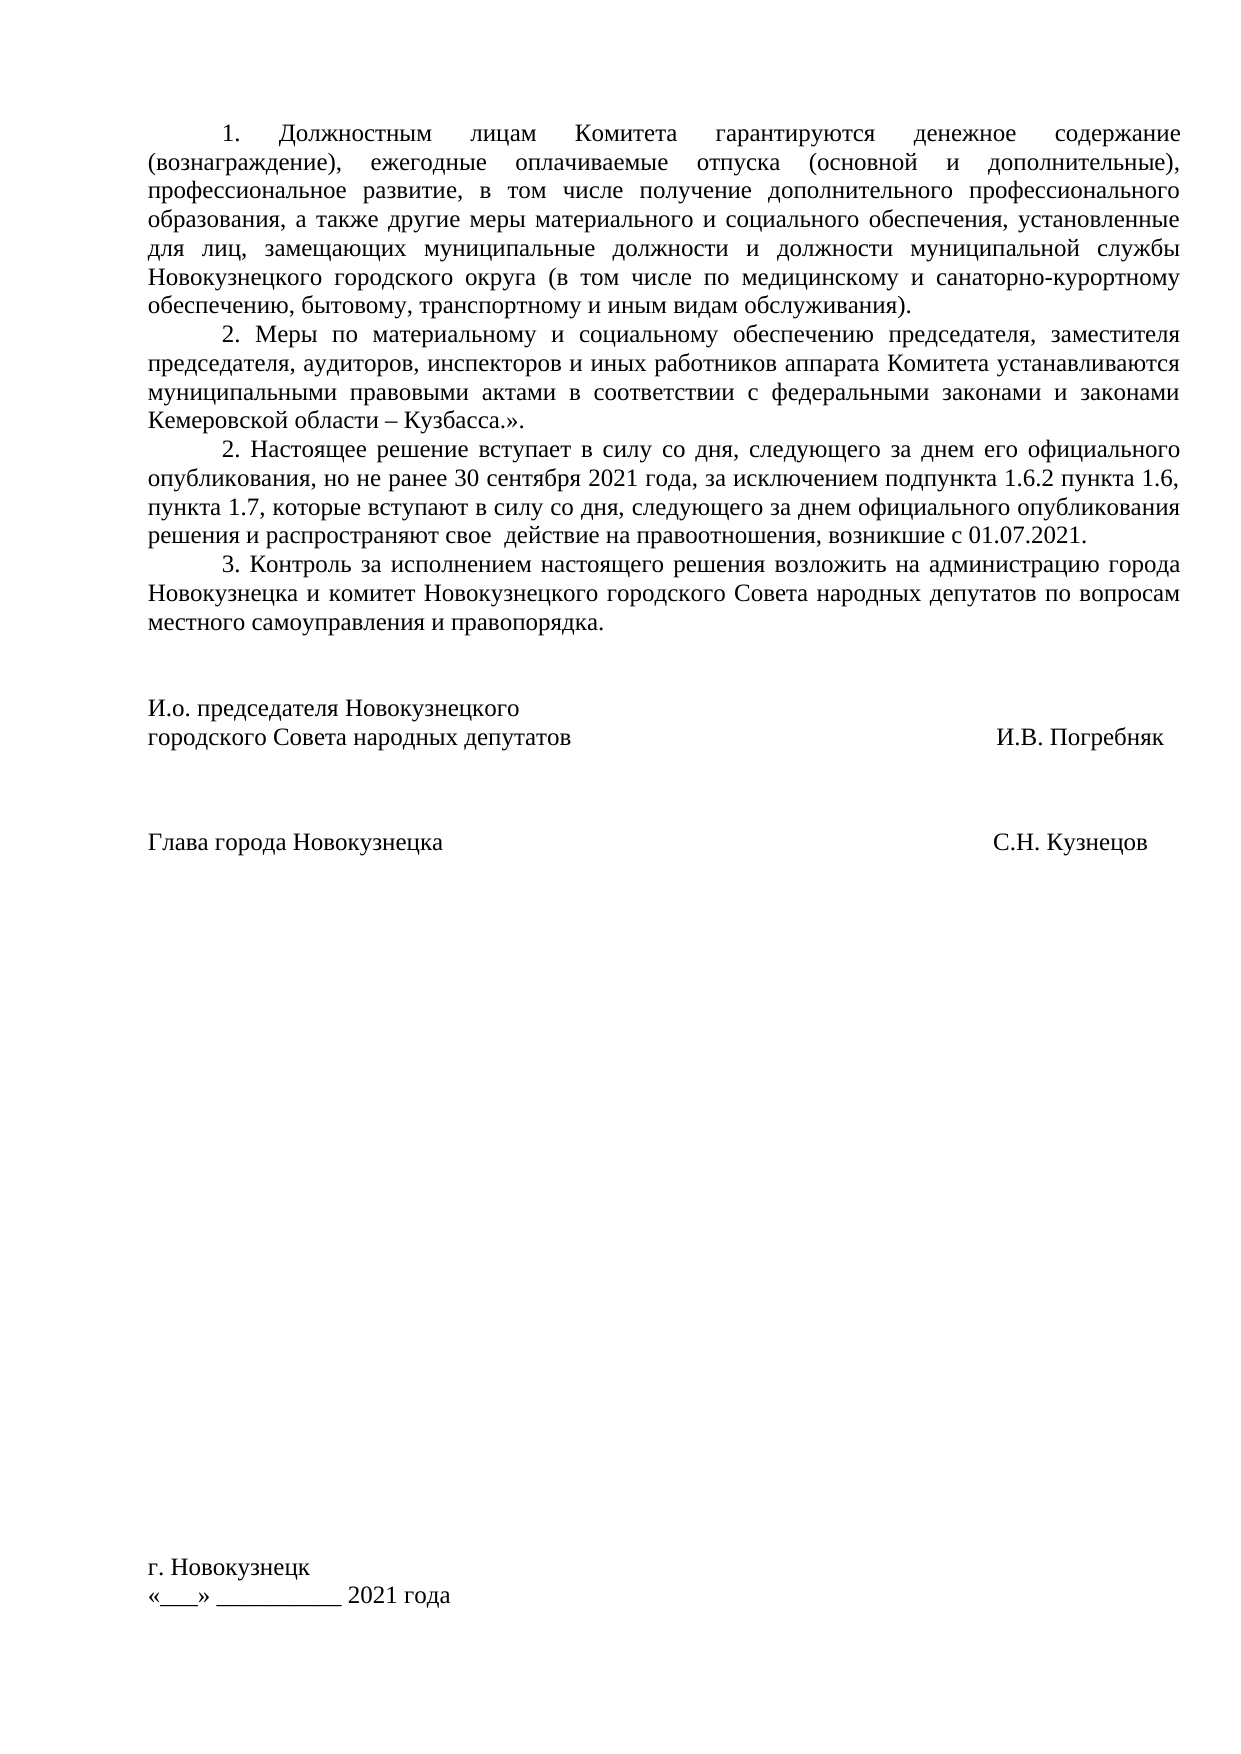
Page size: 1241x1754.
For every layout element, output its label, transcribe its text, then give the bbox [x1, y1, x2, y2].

text 2. Меры по материальному и социальному обеспечению председателя, заместителя председателя, аудиторов, инспекторов и иных работников аппарата Комитета устанавливаются муниципальными правовыми актами в соответствии с федеральными законами и законами Кемеровской области – Кузбасса.». [148, 319, 1181, 434]
text И.о. председателя Новокузнецкого [148, 693, 1181, 722]
text 1. Должностным лицам Комитета гарантируются денежное содержание (вознаграждение), ежегодные оплачиваемые отпуска (основной и дополнительные), профессиональное развитие, в том числе получение дополнительного профессионального образования, а также другие меры материального и социального обеспечения, установленные для лиц, замещающих муниципальные должности и должности муниципальной службы Новокузнецкого городского округа (в том числе по медицинскому и санаторно-курортному обеспечению, бытовому, транспортному и иным видам обслуживания). [148, 118, 1181, 319]
text 2. Настоящее решение вступает в силу со дня, следующего за днем его официального опубликования, но не ранее 30 сентября 2021 года, за исключением подпункта 1.6.2 пункта 1.6, пункта 1.7, которые вступают в силу со дня, следующего за днем официального опубликования решения и распространяют свое действие на правоотношения, возникшие с 01.07.2021. [148, 434, 1181, 549]
text 3. Контроль за исполнением настоящего решения возложить на администрацию города Новокузнецка и комитет Новокузнецкого городского Совета народных депутатов по вопросам местного самоуправления и правопорядка. [148, 549, 1181, 636]
text городского Совета народных депутатов И.В. Погребняк [148, 722, 1181, 751]
text г. Новокузнецк [148, 1552, 1181, 1581]
text Глава города Новокузнецка С.Н. Кузнецов [148, 827, 1181, 856]
text «___» __________ 2021 года [148, 1581, 1181, 1609]
